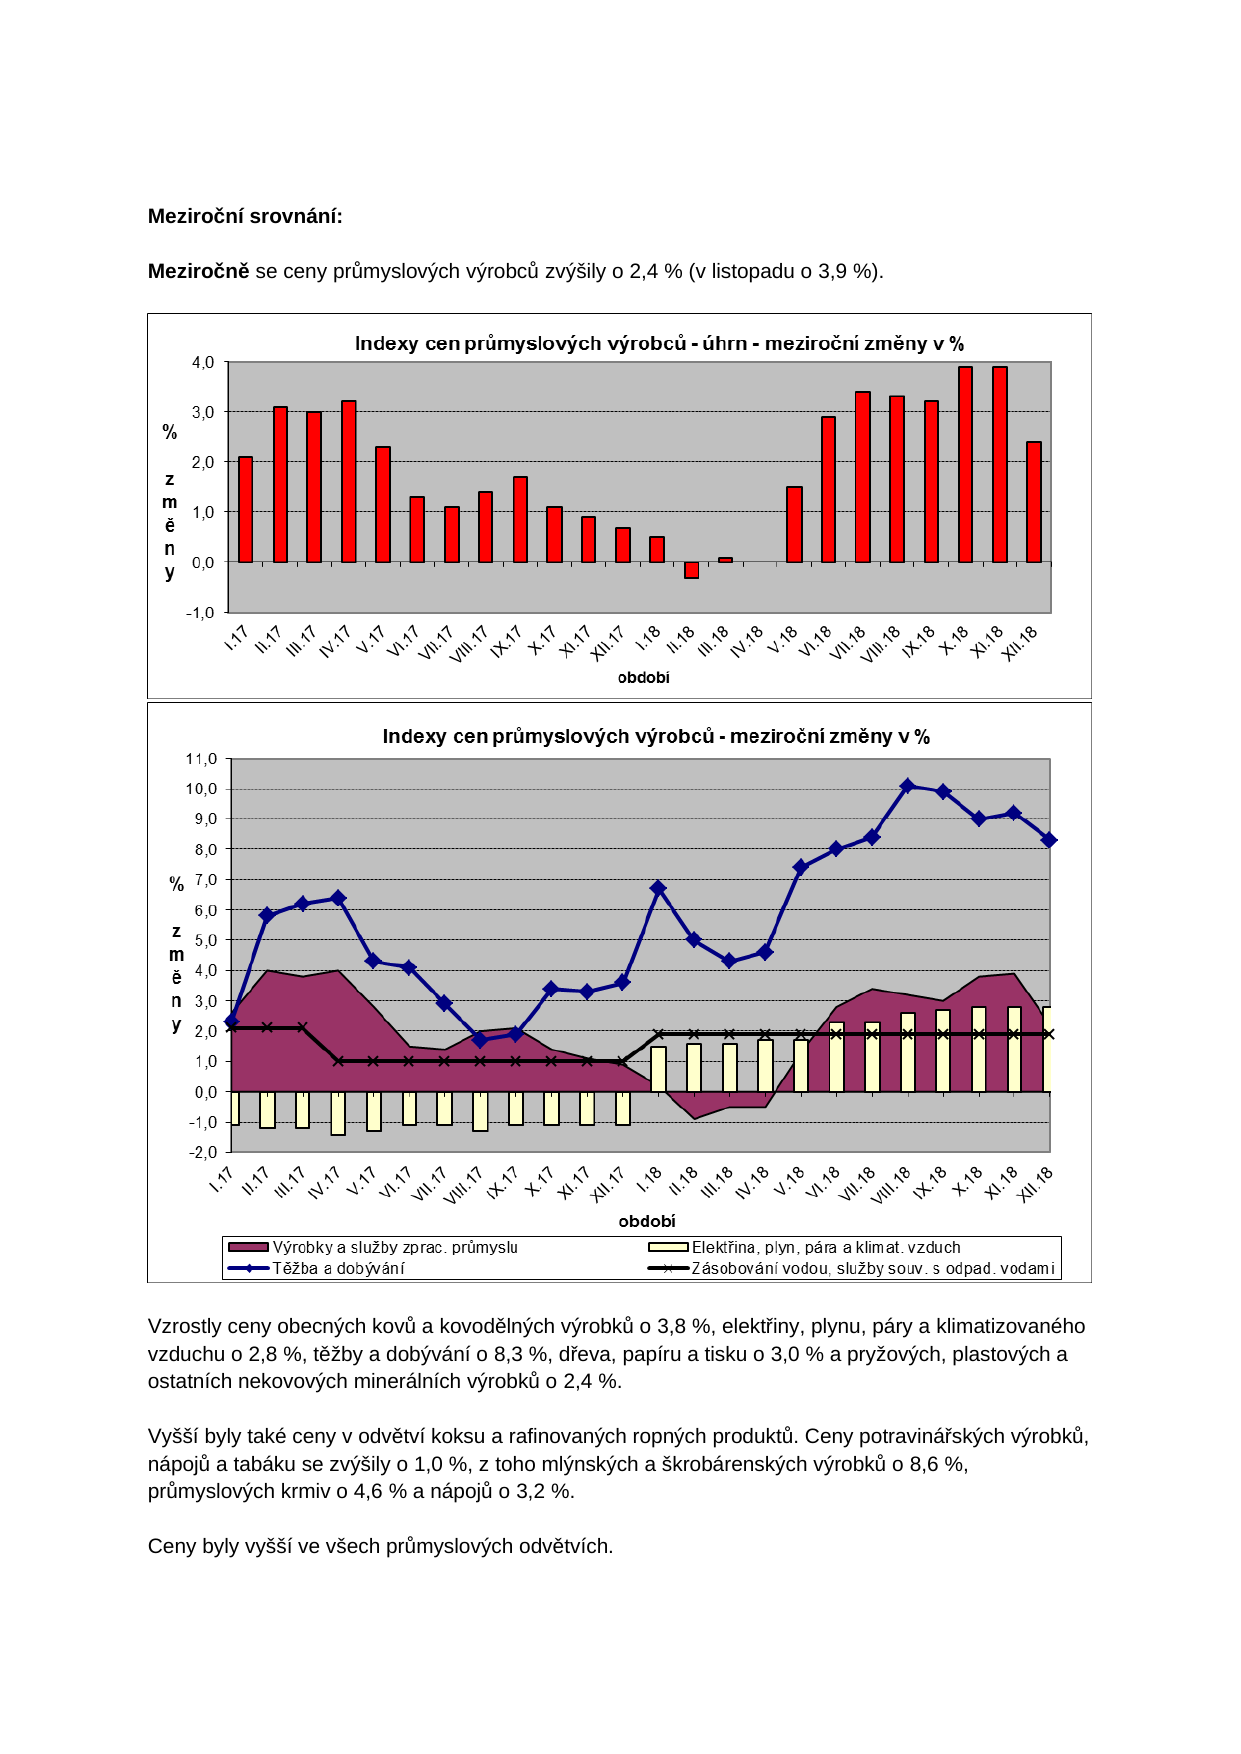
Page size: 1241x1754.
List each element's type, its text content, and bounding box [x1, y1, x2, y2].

text Vzrostly ceny obecných kovů a kovodělných výrobků o 3,8 %, elektřiny, plynu, páry a klimatizovaného vzduchu o 2,8 %, těžby a dobývání o 8,3 %, dřeva, papíru a tisku o 3,0 % a pryžových, plastových a ostatních nekovových minerálních výrobků o 2,4 %. [148, 1314, 1093, 1393]
text Ceny byly vyšší ve všech průmyslových odvětvích. [148, 1534, 1093, 1558]
text Vyšší byly také ceny v odvětví koksu a rafinovaných ropných produktů. Ceny potravinářských výrobků, nápojů a tabáku se zvýšily o 1,0 %, z toho mlýnských a škrobárenských výrobků o 8,6 %, průmyslových krmiv o 4,6 % a nápojů o 3,2 %. [148, 1424, 1093, 1503]
text Meziroční srovnání: [148, 204, 1093, 228]
text Meziročně se ceny průmyslových výrobců zvýšily o 2,4 % (v listopadu o 3,9 %). [148, 259, 1093, 283]
picture [147, 702, 1092, 1283]
picture [147, 313, 1092, 699]
